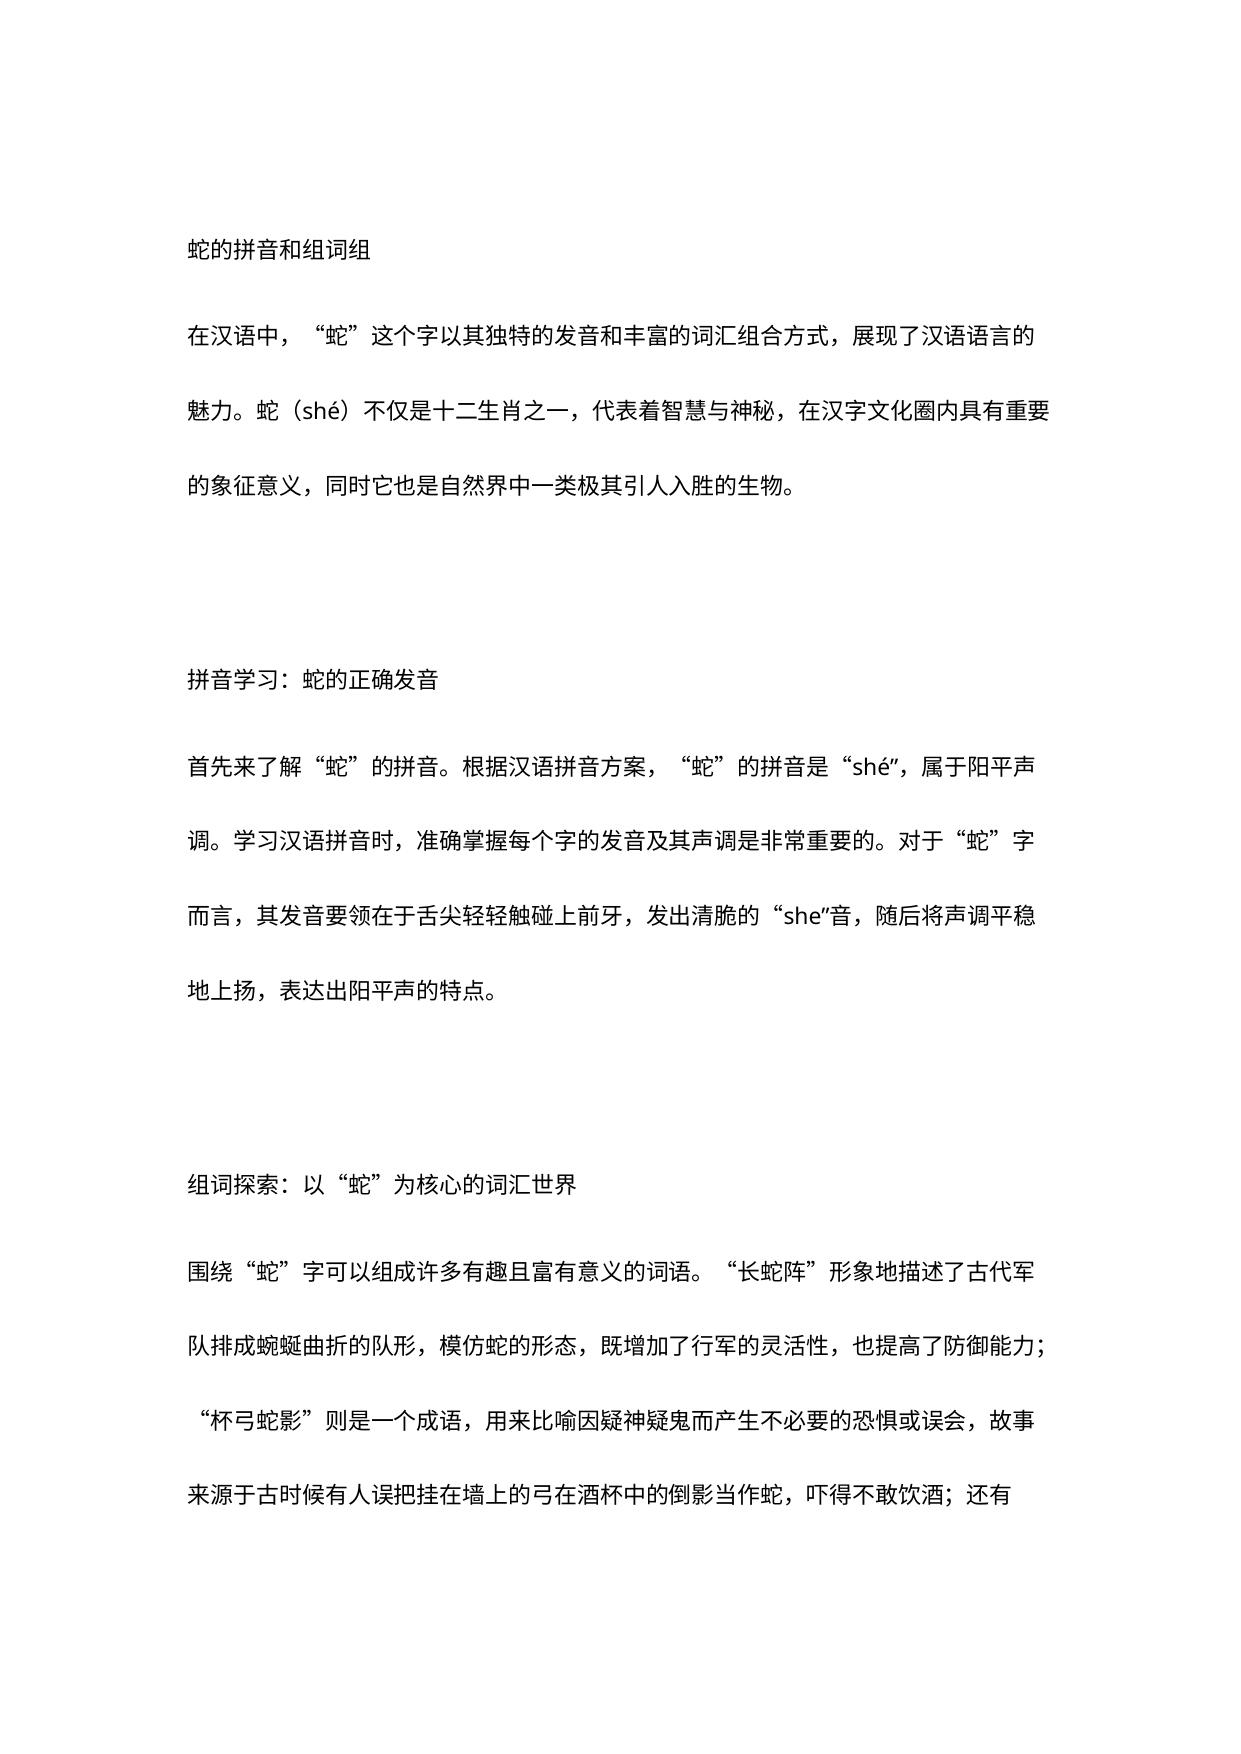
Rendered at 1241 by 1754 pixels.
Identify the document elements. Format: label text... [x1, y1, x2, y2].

text 首先来了解“蛇”的拼音。根据汉语拼音方案，“蛇”的拼音是“shé”，属于阳平声调。学习汉语拼音时，准确掌握每个字的发音及其声调是非常重要的。对于“蛇”字而言，其发音要领在于舌尖轻轻触碰上前牙，发出清脆的“she”音，随后将声调平稳地上扬，表达出阳平声的特点。 [187, 733, 1053, 1022]
text 在汉语中，“蛇”这个字以其独特的发音和丰富的词汇组合方式，展现了汉语语言的魅力。蛇（shé）不仅是十二生肖之一，代表着智慧与神秘，在汉字文化圈内具有重要的象征意义，同时它也是自然界中一类极其引人入胜的生物。 [187, 302, 1053, 517]
text 组词探索：以“蛇”为核心的词汇世界 [187, 1151, 1053, 1216]
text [187, 1237, 1053, 1527]
text 拼音学习：蛇的正确发音 [187, 646, 1053, 711]
text 蛇的拼音和组词组 [187, 216, 1053, 281]
